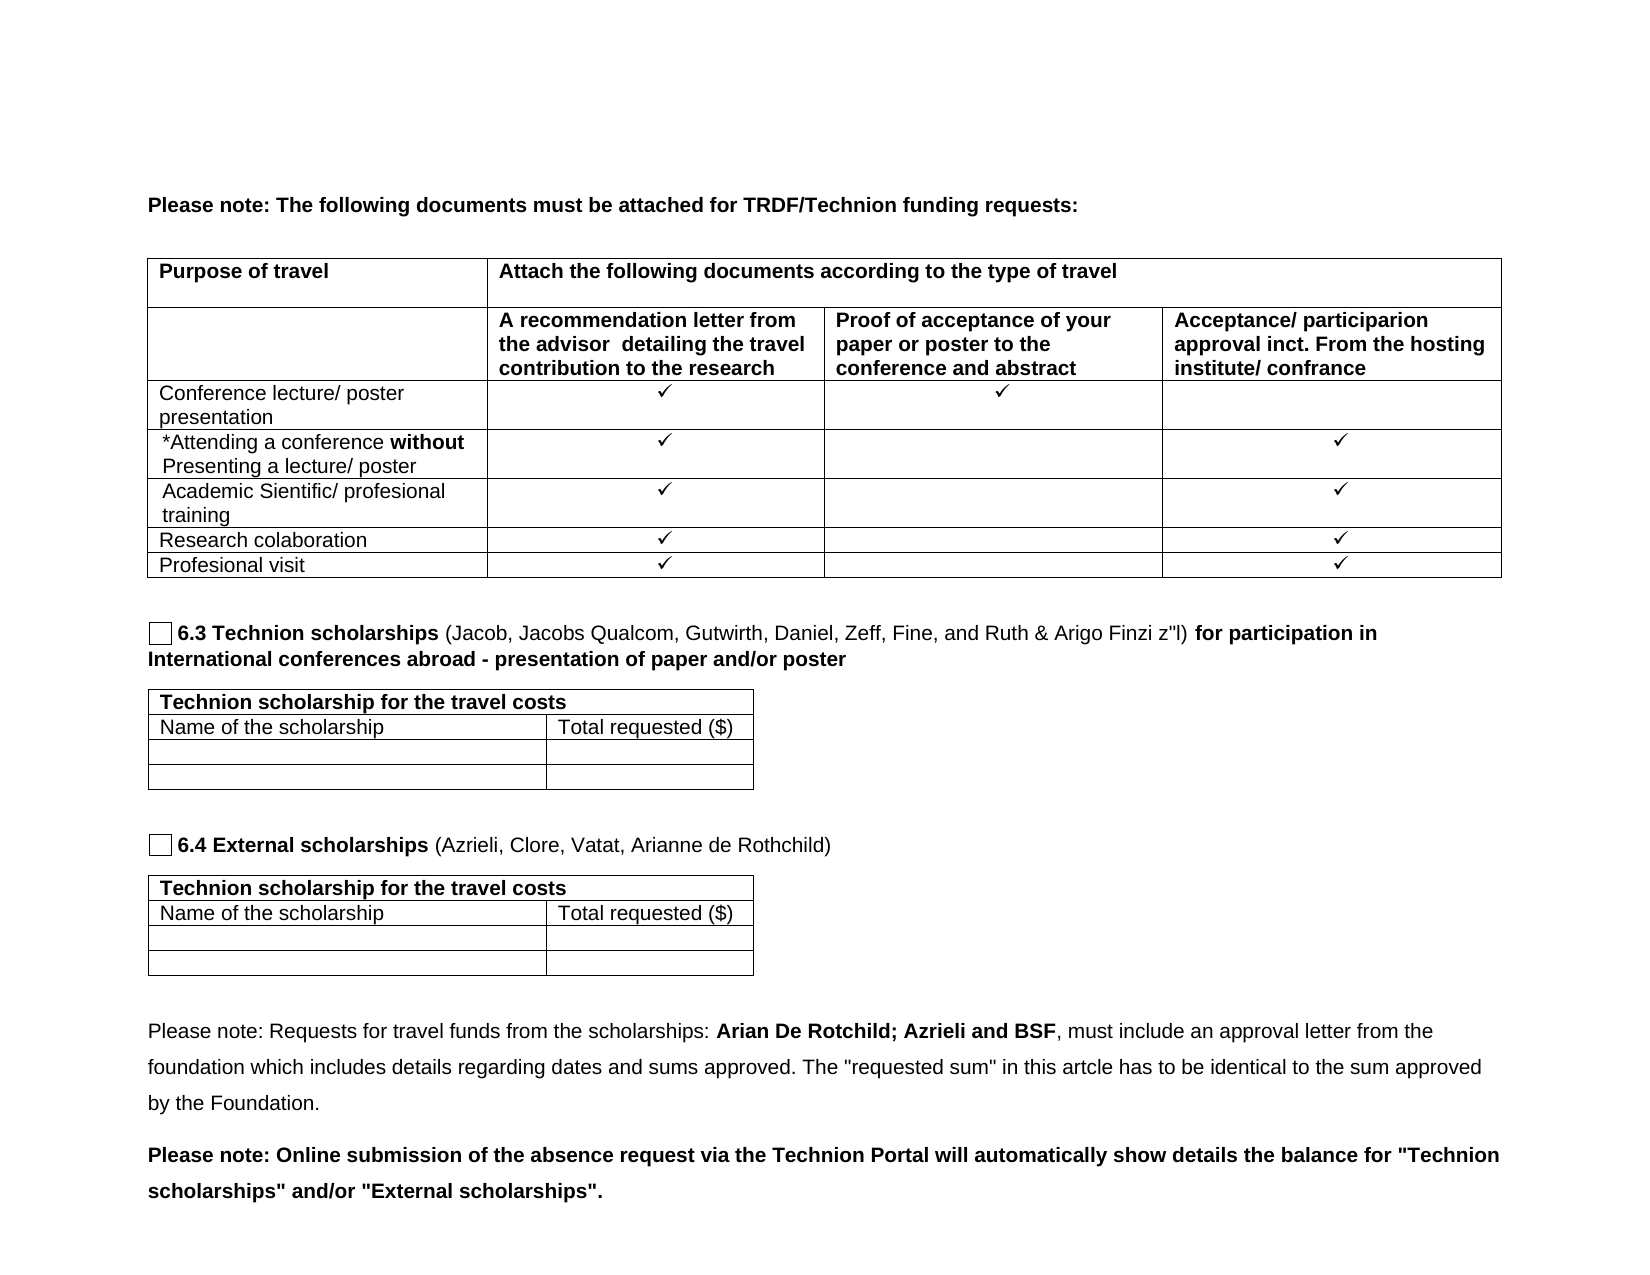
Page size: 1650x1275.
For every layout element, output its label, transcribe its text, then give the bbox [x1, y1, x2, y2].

table_cell [488, 528, 824, 552]
table_cell *Attending a conference without Presenting a lecture/ poster [148, 430, 487, 478]
table_cell [547, 740, 753, 764]
text Please note: Online submission of the absence request via the Technion Portal will automatically show details the balance for "Technion scholarships" and/or "External scholarships". [148, 1143, 1502, 1203]
text Please note: The following documents must be attached for TRDF/Technion funding requests: [148, 193, 1502, 217]
table_cell Research colaboration [148, 528, 487, 552]
table_cell [825, 430, 1162, 478]
table_cell [1163, 528, 1501, 552]
table_cell [148, 308, 487, 380]
table_cell Profesional visit [148, 553, 487, 577]
text 6.3 Technion scholarships (Jacob, Jacobs Qualcom, Gutwirth, Daniel, Zeff, Fine, and Ruth & Arigo Finzi z"l) for participation in International conferences abroad - presentation of paper and/or poster [148, 621, 1502, 671]
table_cell [547, 765, 753, 789]
table_cell Conference lecture/ poster presentation [148, 381, 487, 429]
table_cell A recommendation letter from the advisor detailing the travel contribution to the research [488, 308, 824, 380]
table_cell [488, 381, 824, 429]
table_cell [825, 553, 1162, 577]
table_cell [488, 553, 824, 577]
text Please note: Requests for travel funds from the scholarships: Arian De Rotchild; Azrieli and BSF, must include an approval letter from the foundation which includes details regarding dates and sums approved. The "requested sum" in this artcle has to be identical to the sum approved by the Foundation. [148, 1019, 1502, 1114]
table_cell [149, 951, 546, 975]
table_cell [825, 381, 1162, 429]
table_header Technion scholarship for the travel costs [149, 690, 753, 714]
table_cell [1163, 381, 1501, 429]
table_cell [1163, 553, 1501, 577]
table_cell [1163, 430, 1501, 478]
text 6.4 External scholarships (Azrieli, Clore, Vatat, Arianne de Rothchild) [148, 833, 1502, 857]
table_cell [547, 951, 753, 975]
table_cell [149, 765, 546, 789]
table_cell [488, 479, 824, 527]
table_cell [149, 740, 546, 764]
table_cell Academic Sientific/ profesional training [148, 479, 487, 527]
table_cell Name of the scholarship [149, 901, 546, 925]
table_cell Acceptance/ participarion approval inct. From the hosting institute/ confrance [1163, 308, 1501, 380]
table_cell [149, 926, 546, 950]
table_cell [547, 926, 753, 950]
table_cell Total requested ($) [547, 715, 753, 739]
table_header Technion scholarship for the travel costs [149, 876, 753, 900]
table_cell [825, 479, 1162, 527]
table_cell Name of the scholarship [149, 715, 546, 739]
table_cell Proof of acceptance of your paper or poster to the conference and abstract [825, 308, 1162, 380]
table_cell [488, 430, 824, 478]
table_header Purpose of travel [148, 259, 487, 307]
table_cell [1163, 479, 1501, 527]
table_header Attach the following documents according to the type of travel [488, 259, 1501, 307]
table_cell Total requested ($) [547, 901, 753, 925]
table_cell [825, 528, 1162, 552]
